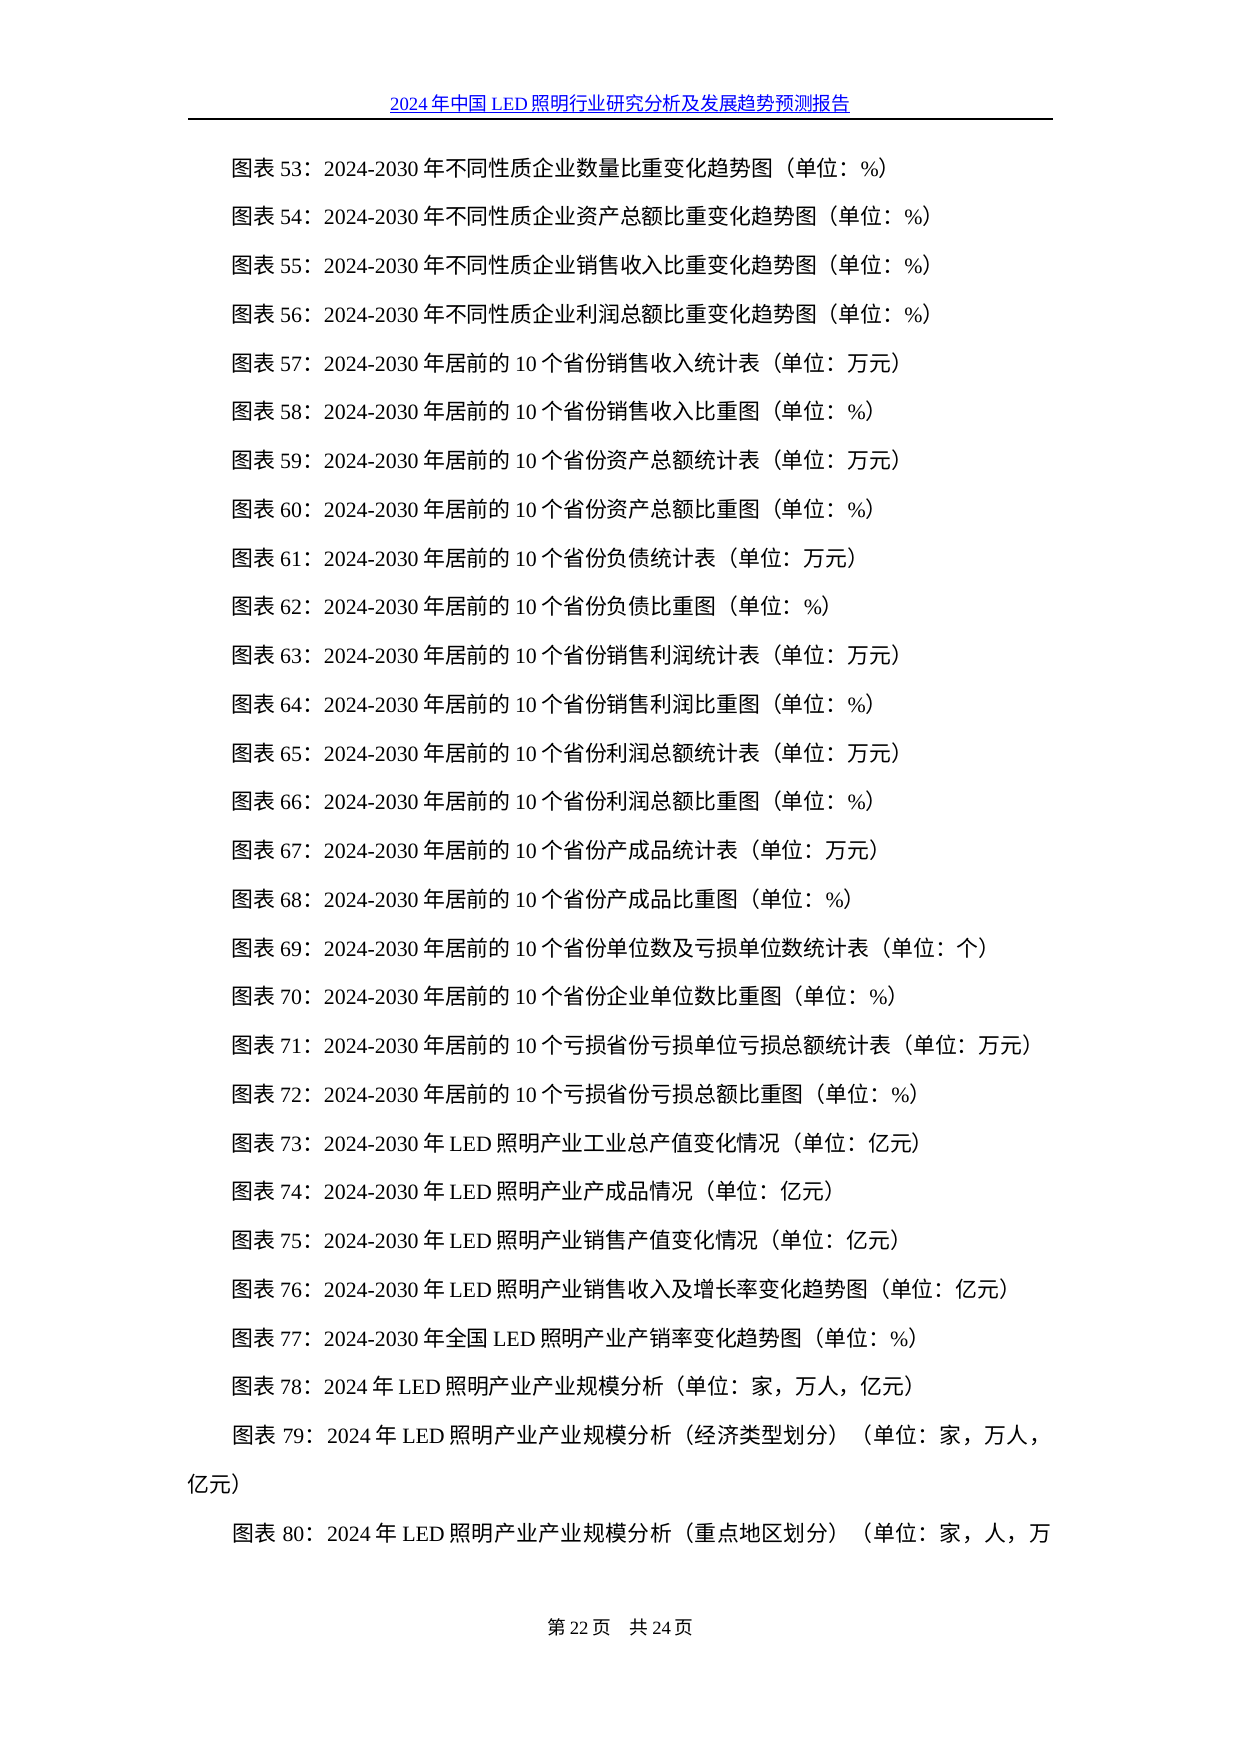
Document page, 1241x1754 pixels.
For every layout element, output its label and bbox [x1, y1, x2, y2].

text [187, 150, 1053, 1548]
